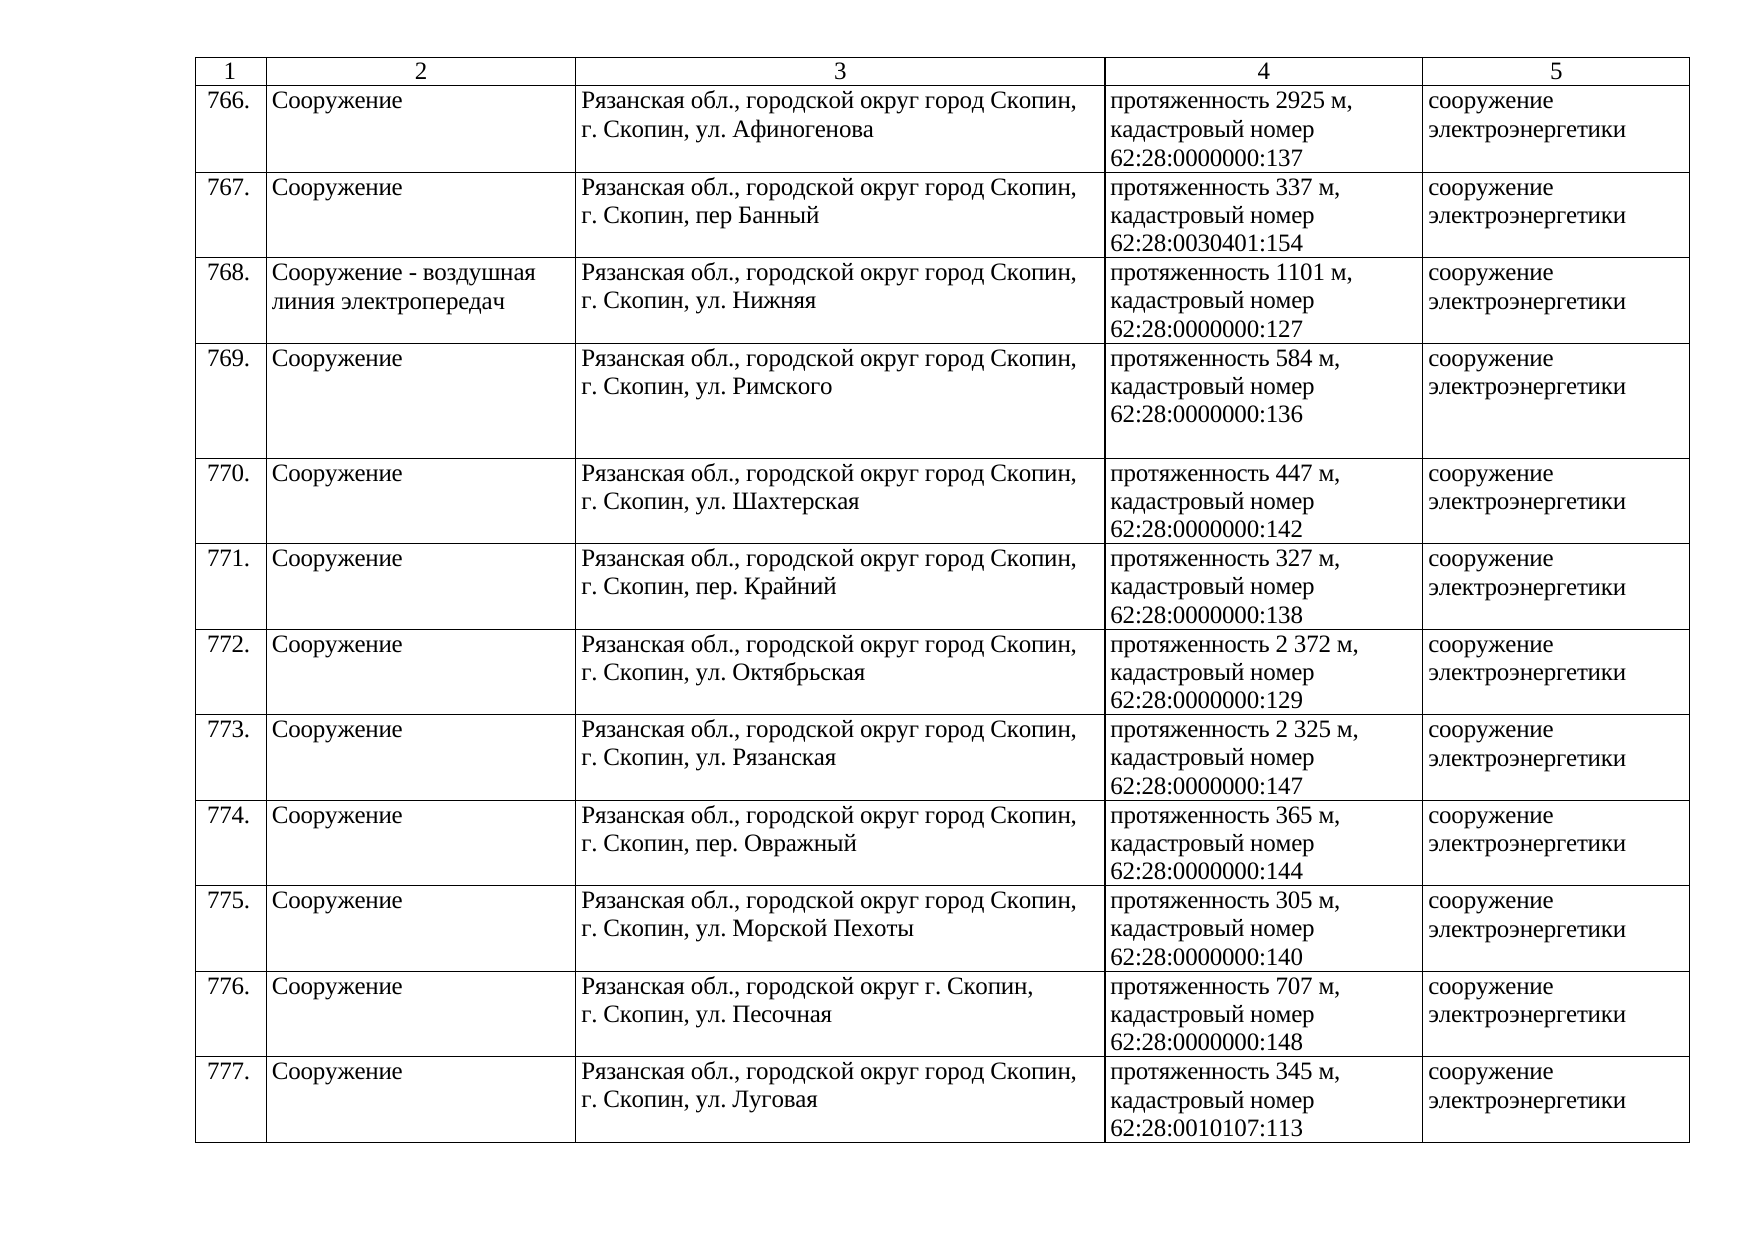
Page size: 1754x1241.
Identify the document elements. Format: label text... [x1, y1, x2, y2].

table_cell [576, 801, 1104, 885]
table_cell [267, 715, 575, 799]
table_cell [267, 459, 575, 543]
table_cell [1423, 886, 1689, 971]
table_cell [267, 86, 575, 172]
table_header 5 [1423, 58, 1689, 85]
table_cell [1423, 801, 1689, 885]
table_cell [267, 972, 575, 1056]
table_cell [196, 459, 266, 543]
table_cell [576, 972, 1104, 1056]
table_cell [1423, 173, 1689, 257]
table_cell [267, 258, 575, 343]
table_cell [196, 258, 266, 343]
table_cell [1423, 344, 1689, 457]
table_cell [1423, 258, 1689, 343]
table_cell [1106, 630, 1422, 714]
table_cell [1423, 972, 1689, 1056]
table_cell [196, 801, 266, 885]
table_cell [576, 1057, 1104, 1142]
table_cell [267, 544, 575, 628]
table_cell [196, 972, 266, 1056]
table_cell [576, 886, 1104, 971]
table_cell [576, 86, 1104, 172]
table_header 1 [196, 58, 266, 85]
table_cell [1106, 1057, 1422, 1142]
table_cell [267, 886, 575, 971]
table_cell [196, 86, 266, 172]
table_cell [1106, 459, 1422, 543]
table_header 4 [1106, 58, 1422, 85]
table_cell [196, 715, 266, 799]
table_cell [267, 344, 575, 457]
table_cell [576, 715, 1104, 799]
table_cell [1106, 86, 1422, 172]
table_header 2 [267, 58, 575, 85]
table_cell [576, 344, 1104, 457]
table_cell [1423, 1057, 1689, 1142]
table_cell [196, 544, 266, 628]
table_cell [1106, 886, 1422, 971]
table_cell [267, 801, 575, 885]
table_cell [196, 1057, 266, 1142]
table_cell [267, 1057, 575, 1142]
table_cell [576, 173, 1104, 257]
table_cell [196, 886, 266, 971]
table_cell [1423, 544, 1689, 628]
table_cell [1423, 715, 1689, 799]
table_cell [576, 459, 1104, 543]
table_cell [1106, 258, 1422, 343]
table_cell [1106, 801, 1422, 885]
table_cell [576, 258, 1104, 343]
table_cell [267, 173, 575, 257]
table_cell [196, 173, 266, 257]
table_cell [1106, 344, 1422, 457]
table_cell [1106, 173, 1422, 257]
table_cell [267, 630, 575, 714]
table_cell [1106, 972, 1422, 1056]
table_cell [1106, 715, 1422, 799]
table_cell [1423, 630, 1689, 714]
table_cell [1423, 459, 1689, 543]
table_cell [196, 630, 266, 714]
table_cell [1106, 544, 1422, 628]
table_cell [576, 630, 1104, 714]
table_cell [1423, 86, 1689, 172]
table_header 3 [576, 58, 1104, 85]
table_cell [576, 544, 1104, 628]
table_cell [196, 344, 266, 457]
